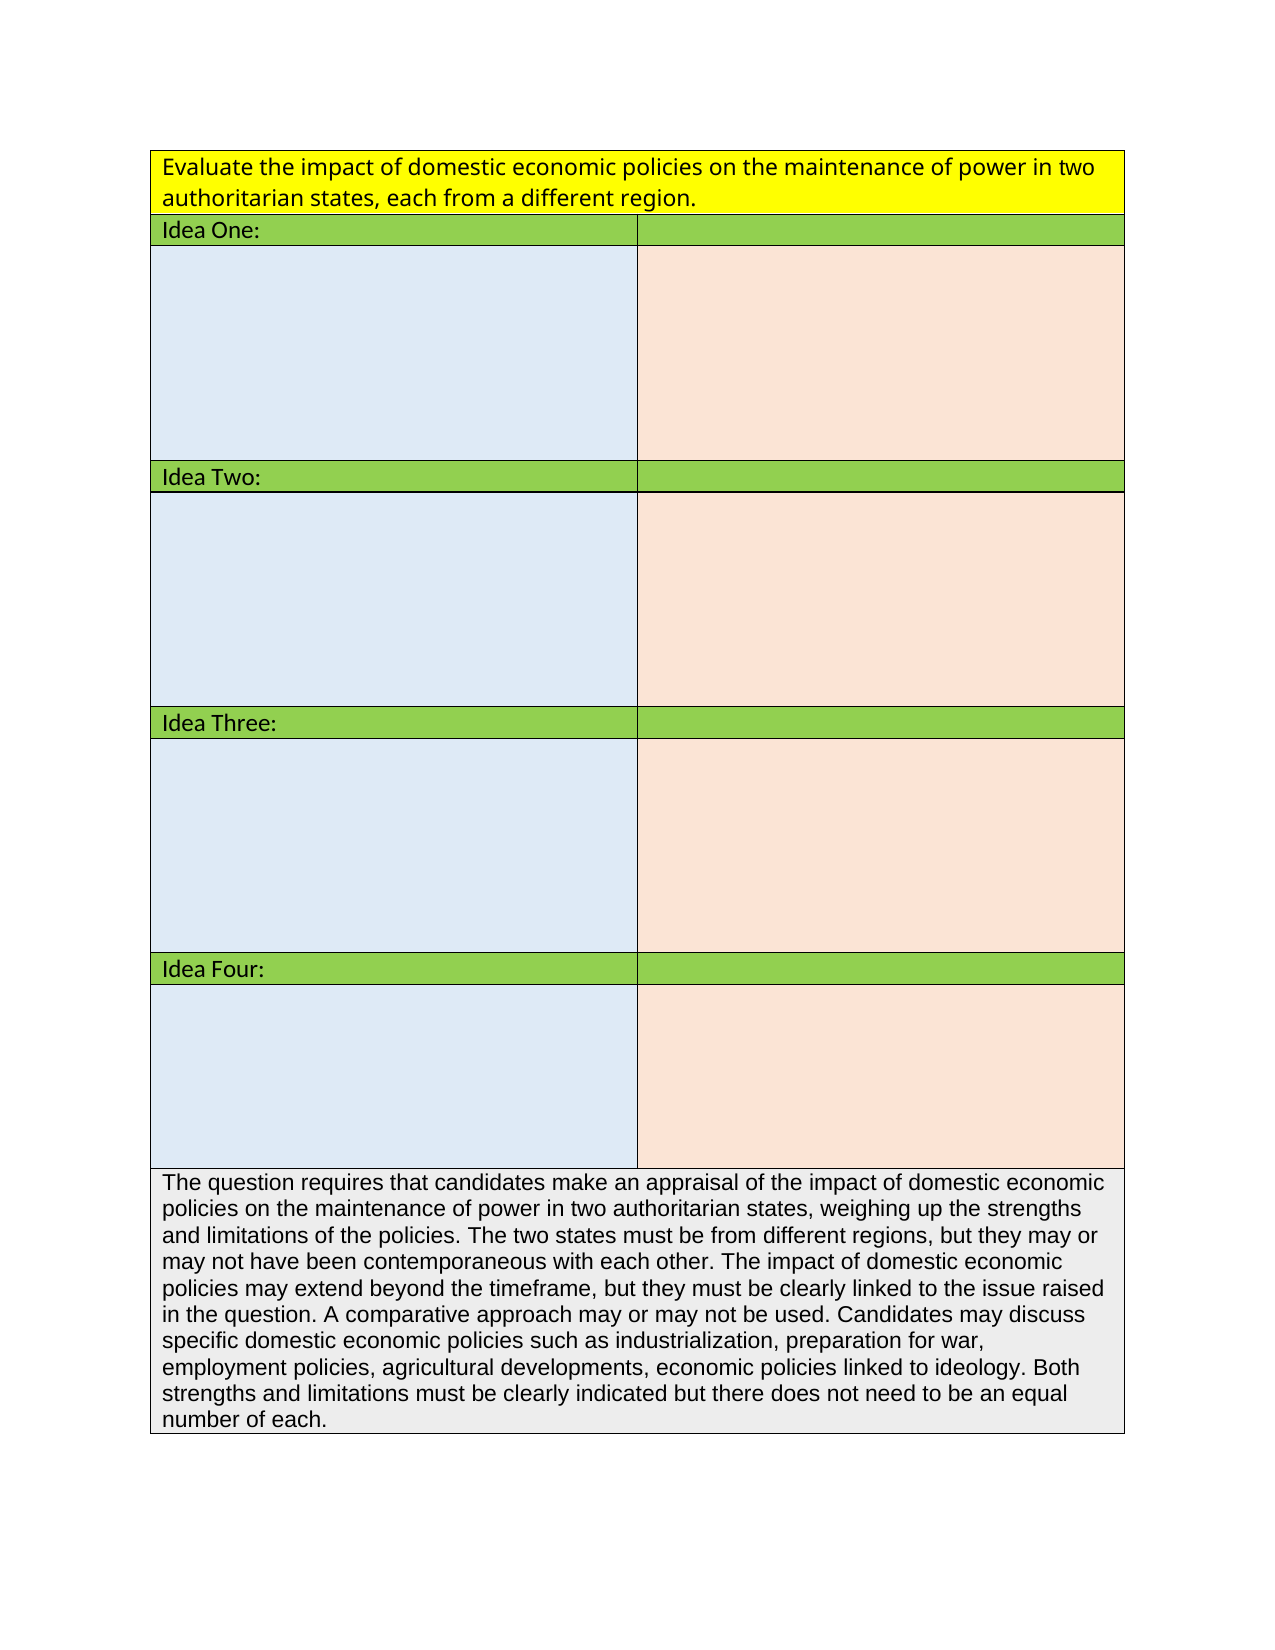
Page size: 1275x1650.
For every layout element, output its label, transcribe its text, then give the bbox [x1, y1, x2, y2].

table_cell [638, 493, 1124, 706]
table_cell Idea Two: [151, 461, 637, 491]
table_cell [638, 461, 1124, 491]
table_cell [151, 985, 637, 1168]
table_cell [638, 215, 1124, 245]
table_cell Idea Four: [151, 953, 637, 984]
table_cell The question requires that candidates make an appraisal of the impact of domestic economic policies on the maintenance of power in two authoritarian states, weighing up the strengths and limitations of the policies. The two states must be from different regions, but they may or may not have been contemporaneous with each other. The impact of domestic economic policies may extend beyond the timeframe, but they must be clearly linked to the issue raised in the question. A comparative approach may or may not be used. Candidates may discuss specific domestic economic policies such as industrialization, preparation for war, employment policies, agricultural developments, economic policies linked to ideology. Both strengths and limitations must be clearly indicated but there does not need to be an equal number of each. [151, 1169, 1124, 1433]
table_cell [638, 985, 1124, 1168]
table_cell [638, 953, 1124, 984]
table_cell [151, 493, 637, 706]
table_cell [151, 739, 637, 952]
table_cell [638, 707, 1124, 738]
table_cell Idea Three: [151, 707, 637, 738]
table_cell [151, 246, 637, 460]
table_cell [638, 246, 1124, 460]
table_cell [638, 739, 1124, 952]
table_header Evaluate the impact of domestic economic policies on the maintenance of power in two authoritarian states, each from a different region. [151, 151, 1124, 213]
table_cell Idea One: [151, 215, 637, 245]
